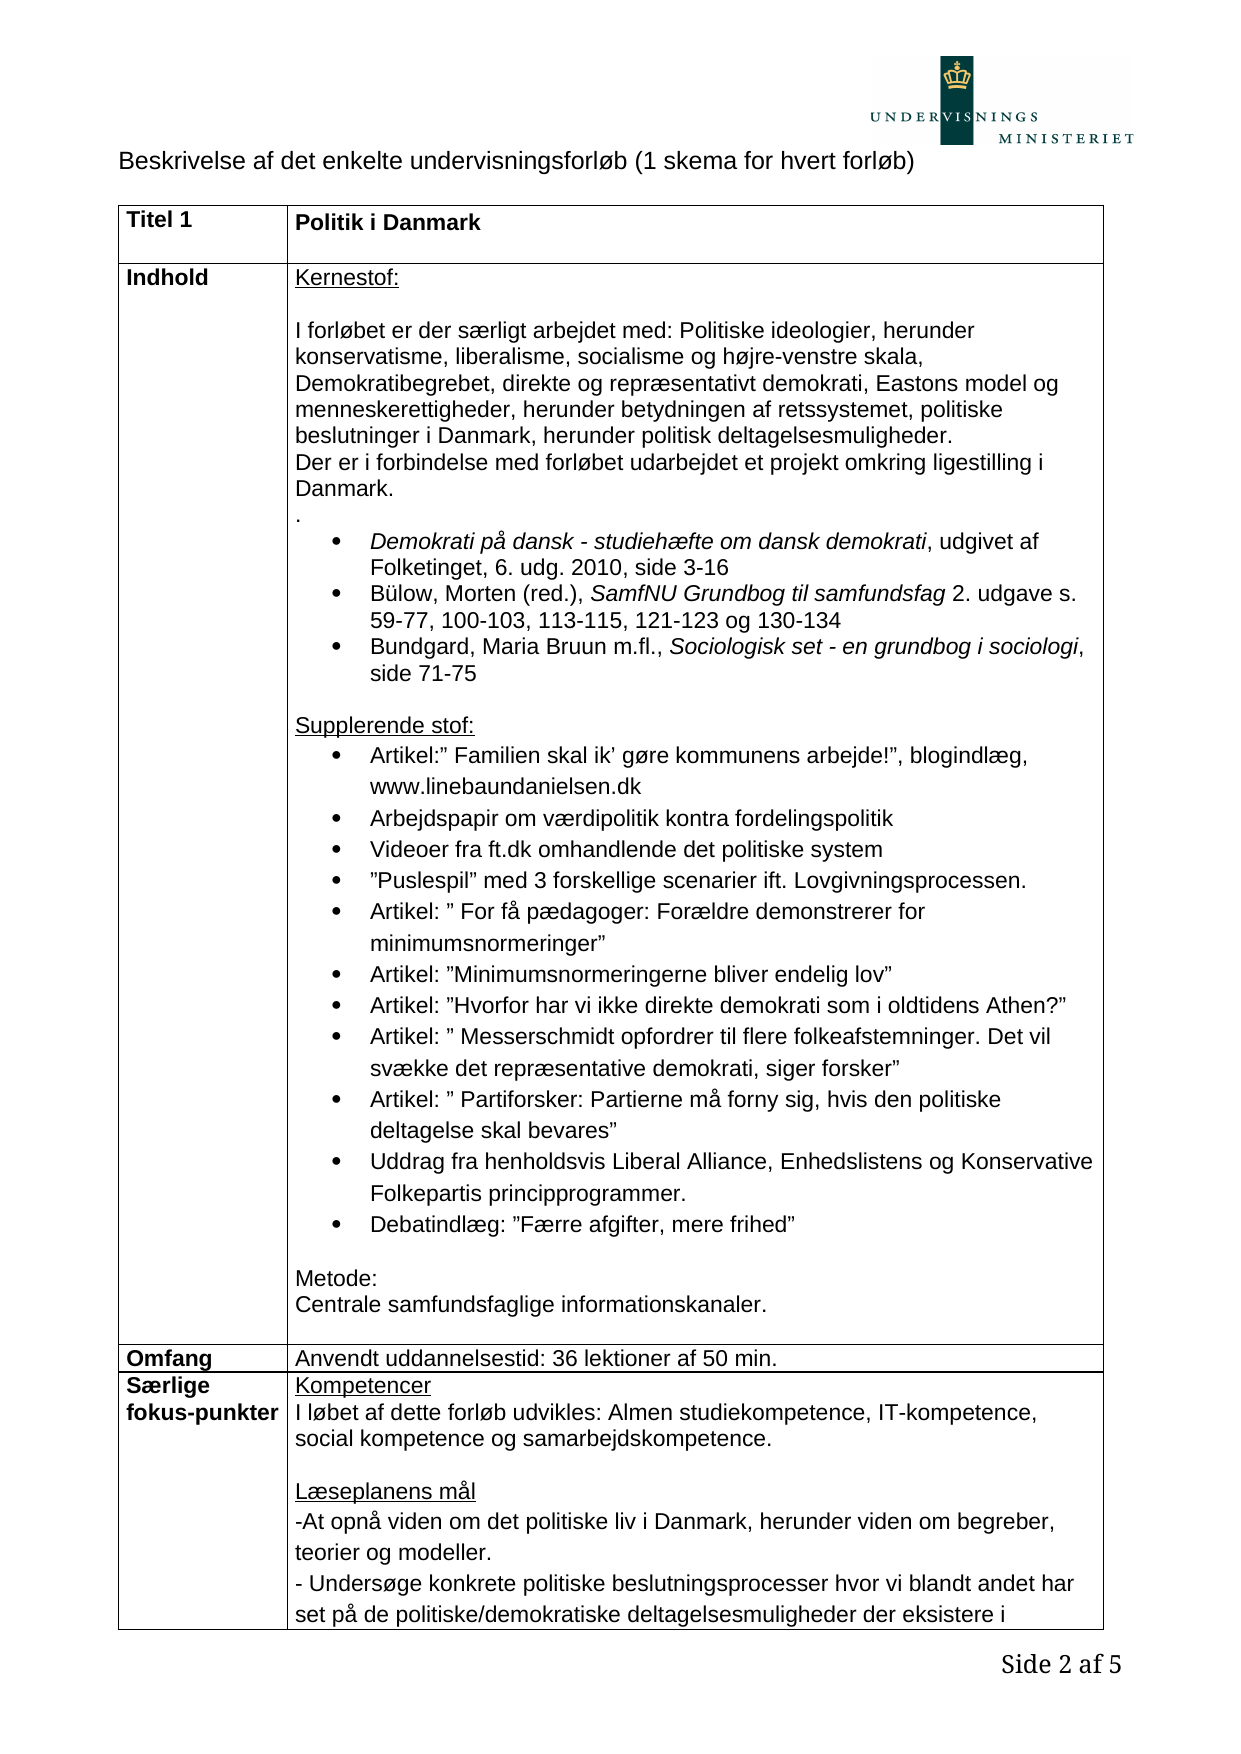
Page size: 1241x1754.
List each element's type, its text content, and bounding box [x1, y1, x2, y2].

picture [871, 56, 1134, 145]
table_cell Anvendt uddannelsestid: 36 lektioner af 50 min. [288, 1345, 1103, 1371]
table_cell Kernestof: I forløbet er der særligt arbejdet med: Politiske ideologier, herunder konservatisme, liberalisme, socialisme og højre-venstre skala, Demokratibegrebet, direkte og repræsentativt demokrati, Eastons model og menneskerettigheder, herunder betydningen af retssystemet, politiske beslutninger i Danmark, herunder politisk deltagelsesmuligheder. Der er i forbindelse med forløbet udarbejdet et projekt omkring ligestilling i Danmark. . Demokrati på dansk - studiehæfte om dansk demokrati, udgivet af Folketinget, 6. udg. 2010, side 3-16 Bülow, Morten (red.), SamfNU Grundbog til samfundsfag 2. udgave s. 59-77, 100-103, 113-115, 121-123 og 130-134 Bundgard, Maria Bruun m.fl., Sociologisk set - en grundbog i sociologi, side 71-75 Supplerende stof: Artikel:” Familien skal ik’ gøre kommunens arbejde!”, blogindlæg, www.linebaundanielsen.dk Arbejdspapir om værdipolitik kontra fordelingspolitik Videoer fra ft.dk omhandlende det politiske system ”Puslespil” med 3 forskellige scenarier ift. Lovgivningsprocessen. Artikel: ” For få pædagoger: Forældre demonstrerer for minimumsnormeringer” Artikel: ”Minimumsnormeringerne bliver endelig lov” Artikel: ”Hvorfor har vi ikke direkte demokrati som i oldtidens Athen?” Artikel: ” Messerschmidt opfordrer til flere folkeafstemninger. Det vil svække det repræsentative demokrati, siger forsker” Artikel: ” Partiforsker: Partierne må forny sig, hvis den politiske deltagelse skal bevares” Uddrag fra henholdsvis Liberal Alliance, Enhedslistens og Konservative Folkepartis principprogrammer. Debatindlæg: ”Færre afgifter, mere frihed” Metode: Centrale samfundsfaglige informationskanaler. [288, 264, 1103, 1344]
table_cell Særlige fokus-punkter [119, 1373, 287, 1629]
table_cell Indhold [119, 264, 287, 1344]
table_header Politik i Danmark [288, 206, 1103, 263]
table_header Titel 1 [119, 206, 287, 263]
table_cell Omfang [119, 1345, 287, 1371]
text Beskrivelse af det enkelte undervisningsforløb (1 skema for hvert forløb) [118, 131, 1122, 176]
